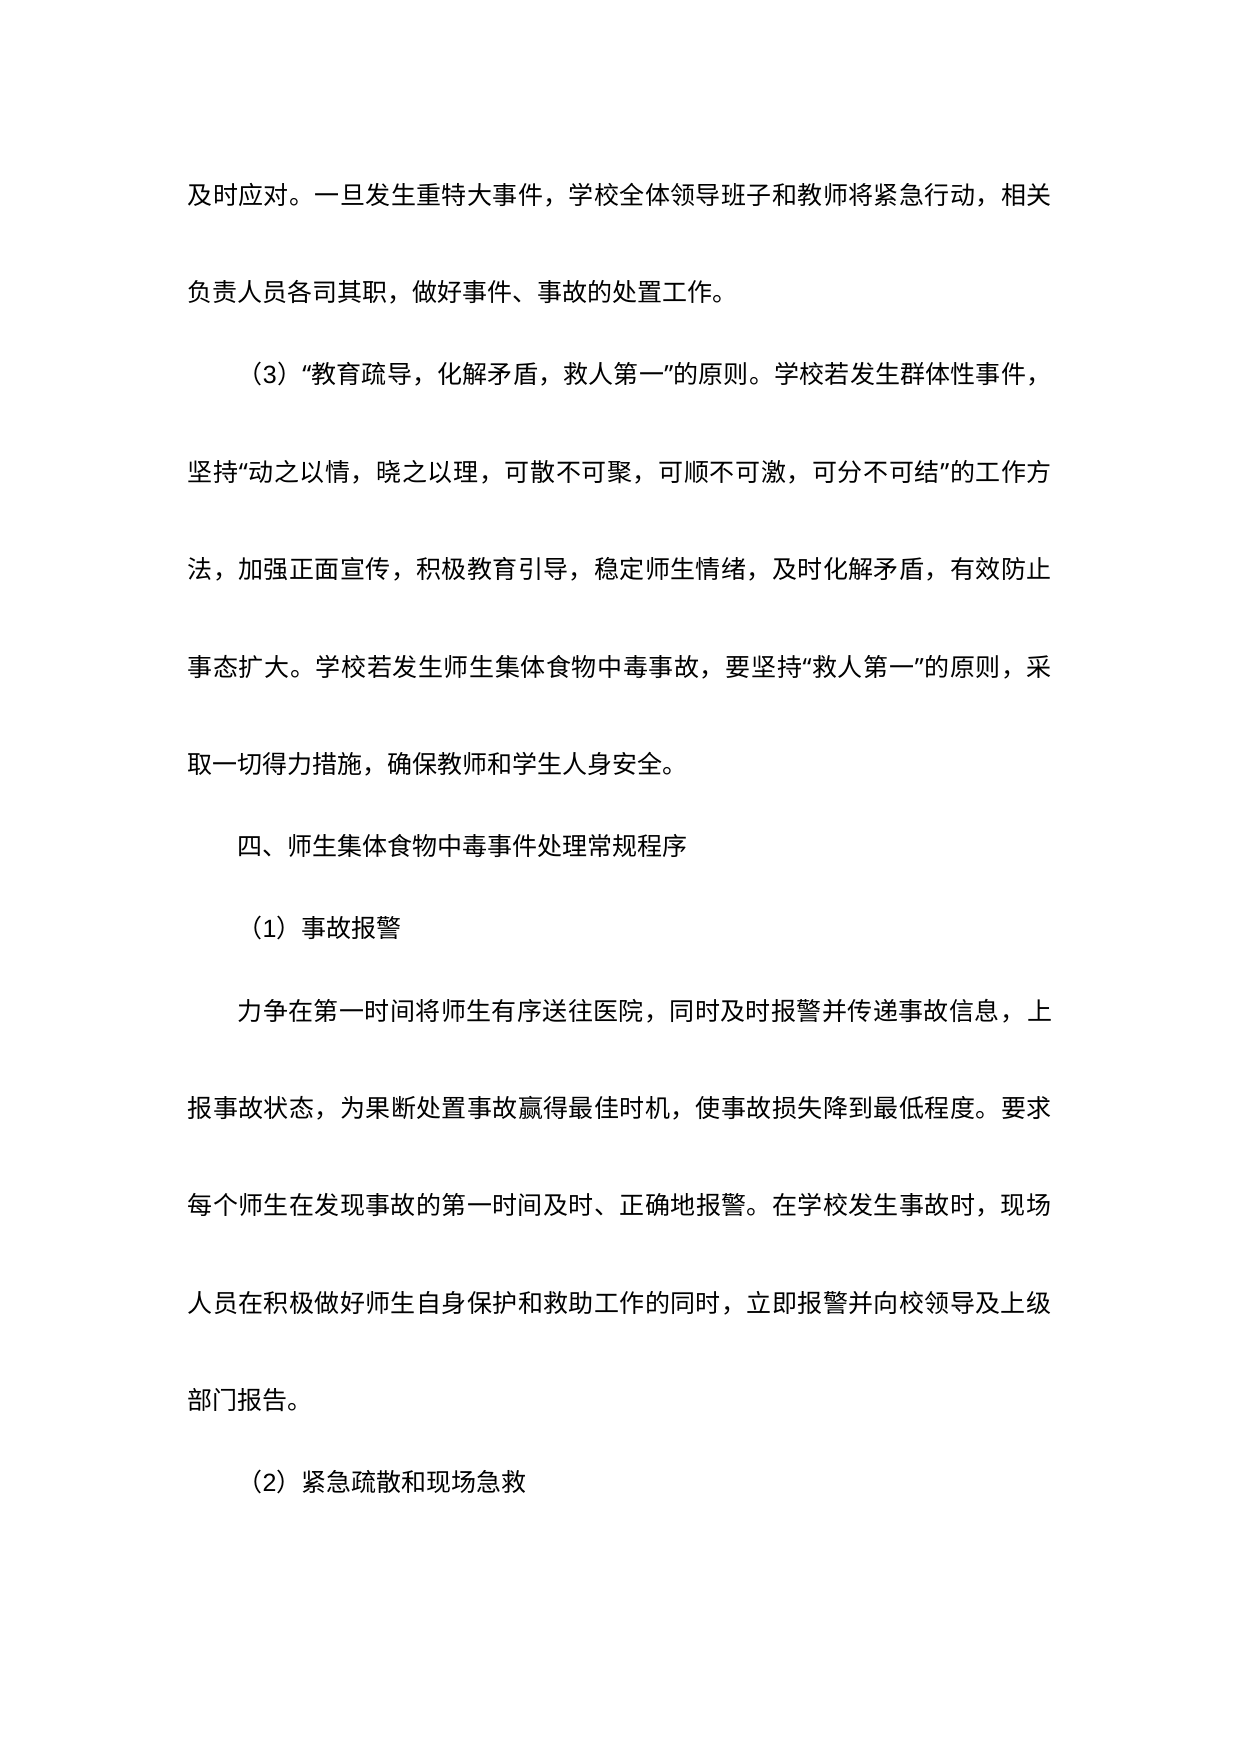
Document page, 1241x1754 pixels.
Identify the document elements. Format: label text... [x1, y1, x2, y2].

text （1）事故报警 [187, 895, 1053, 960]
text 力争在第一时间将师生有序送往医院，同时及时报警并传递事故信息，上报事故状态，为果断处置事故赢得最佳时机，使事故损失降到最低程度。要求每个师生在发现事故的第一时间及时、正确地报警。在学校发生事故时，现场人员在积极做好师生自身保护和救助工作的同时，立即报警并向校领导及上级部门报告。 [187, 977, 1053, 1432]
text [187, 162, 1053, 324]
text （2）紧急疏散和现场急救 [187, 1449, 1053, 1514]
text 四、师生集体食物中毒事件处理常规程序 [187, 813, 1053, 878]
text （3）“教育疏导，化解矛盾，救人第一”的原则。学校若发生群体性事件，坚持“动之以情，晓之以理，可散不可聚，可顺不可激，可分不可结”的工作方法，加强正面宣传，积极教育引导，稳定师生情绪，及时化解矛盾，有效防止事态扩大。学校若发生师生集体食物中毒事故，要坚持“救人第一”的原则，采取一切得力措施，确保教师和学生人身安全。 [187, 341, 1053, 796]
